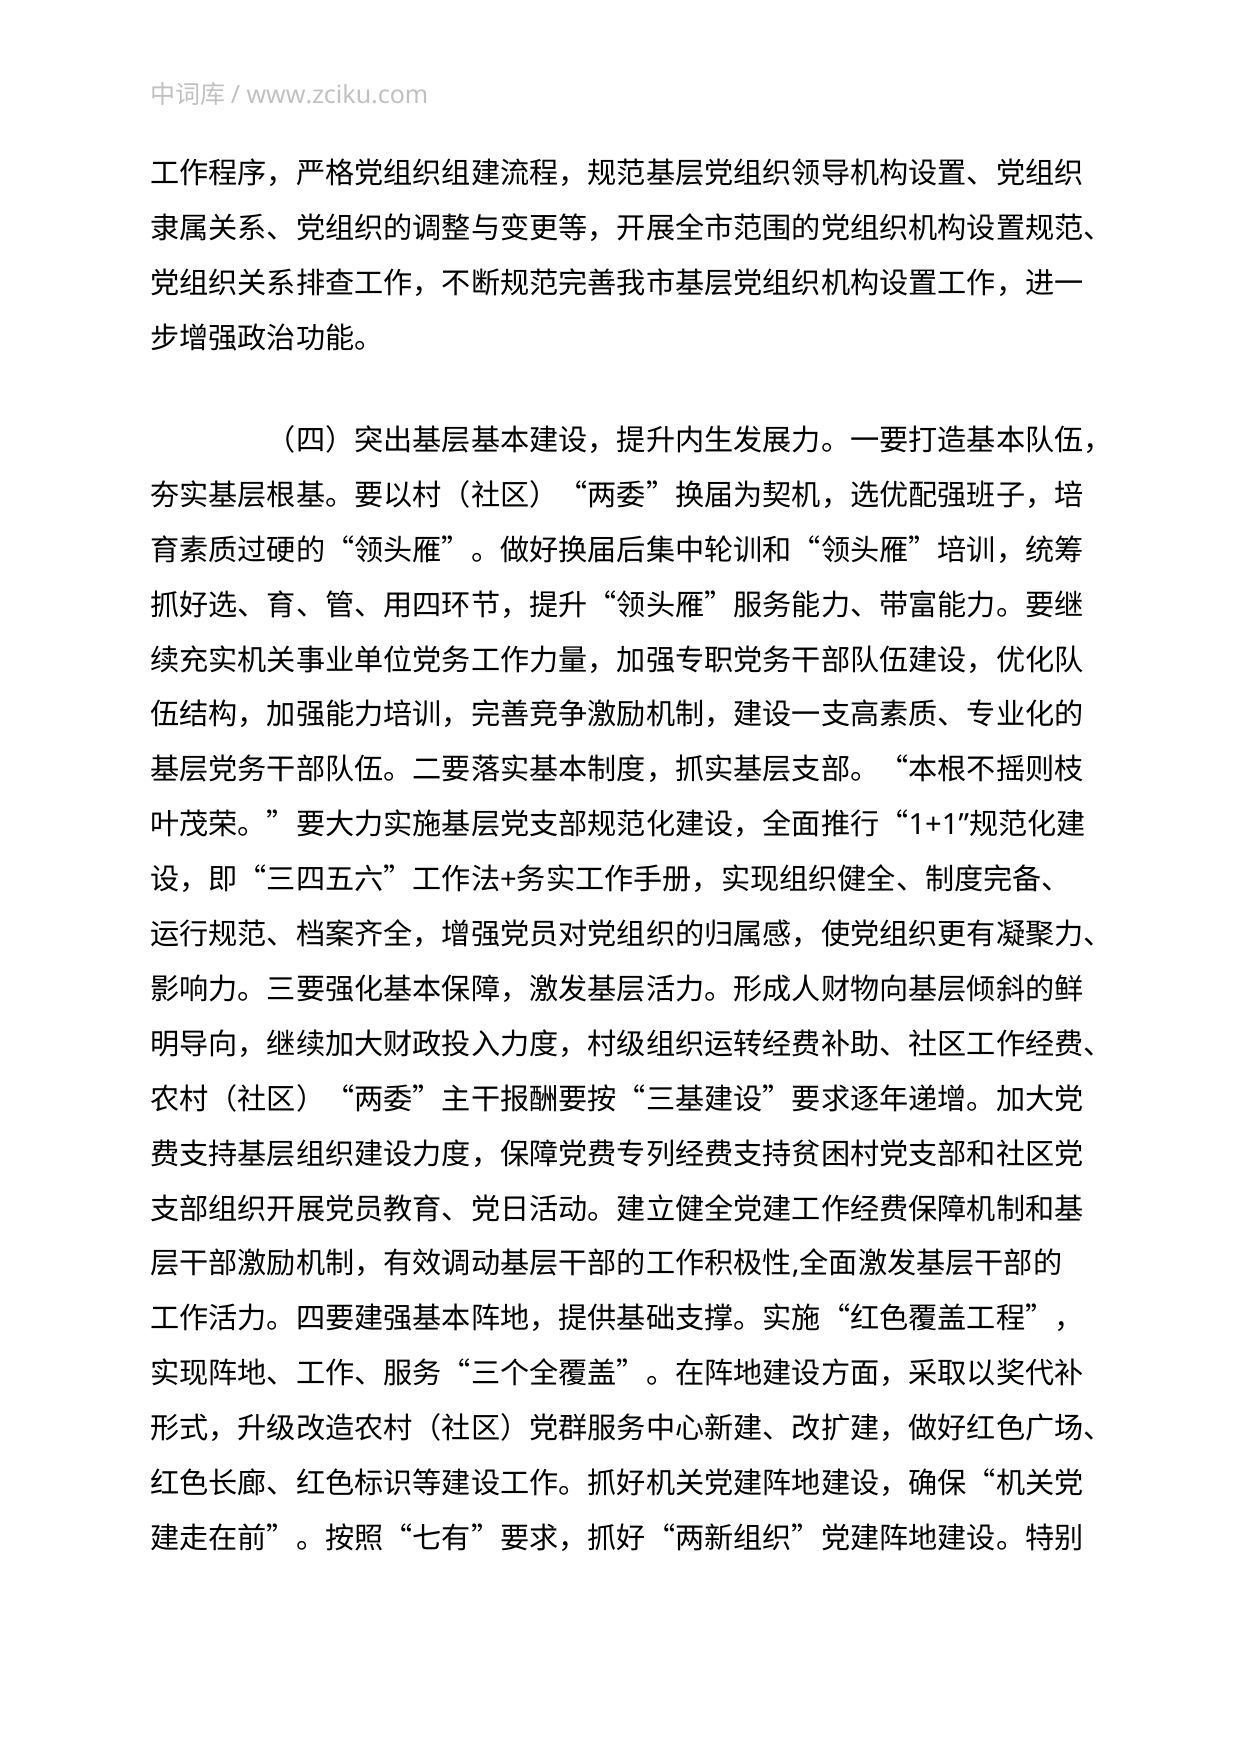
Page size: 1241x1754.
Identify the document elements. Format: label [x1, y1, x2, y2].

text [150, 416, 1090, 1557]
text [150, 150, 1090, 357]
